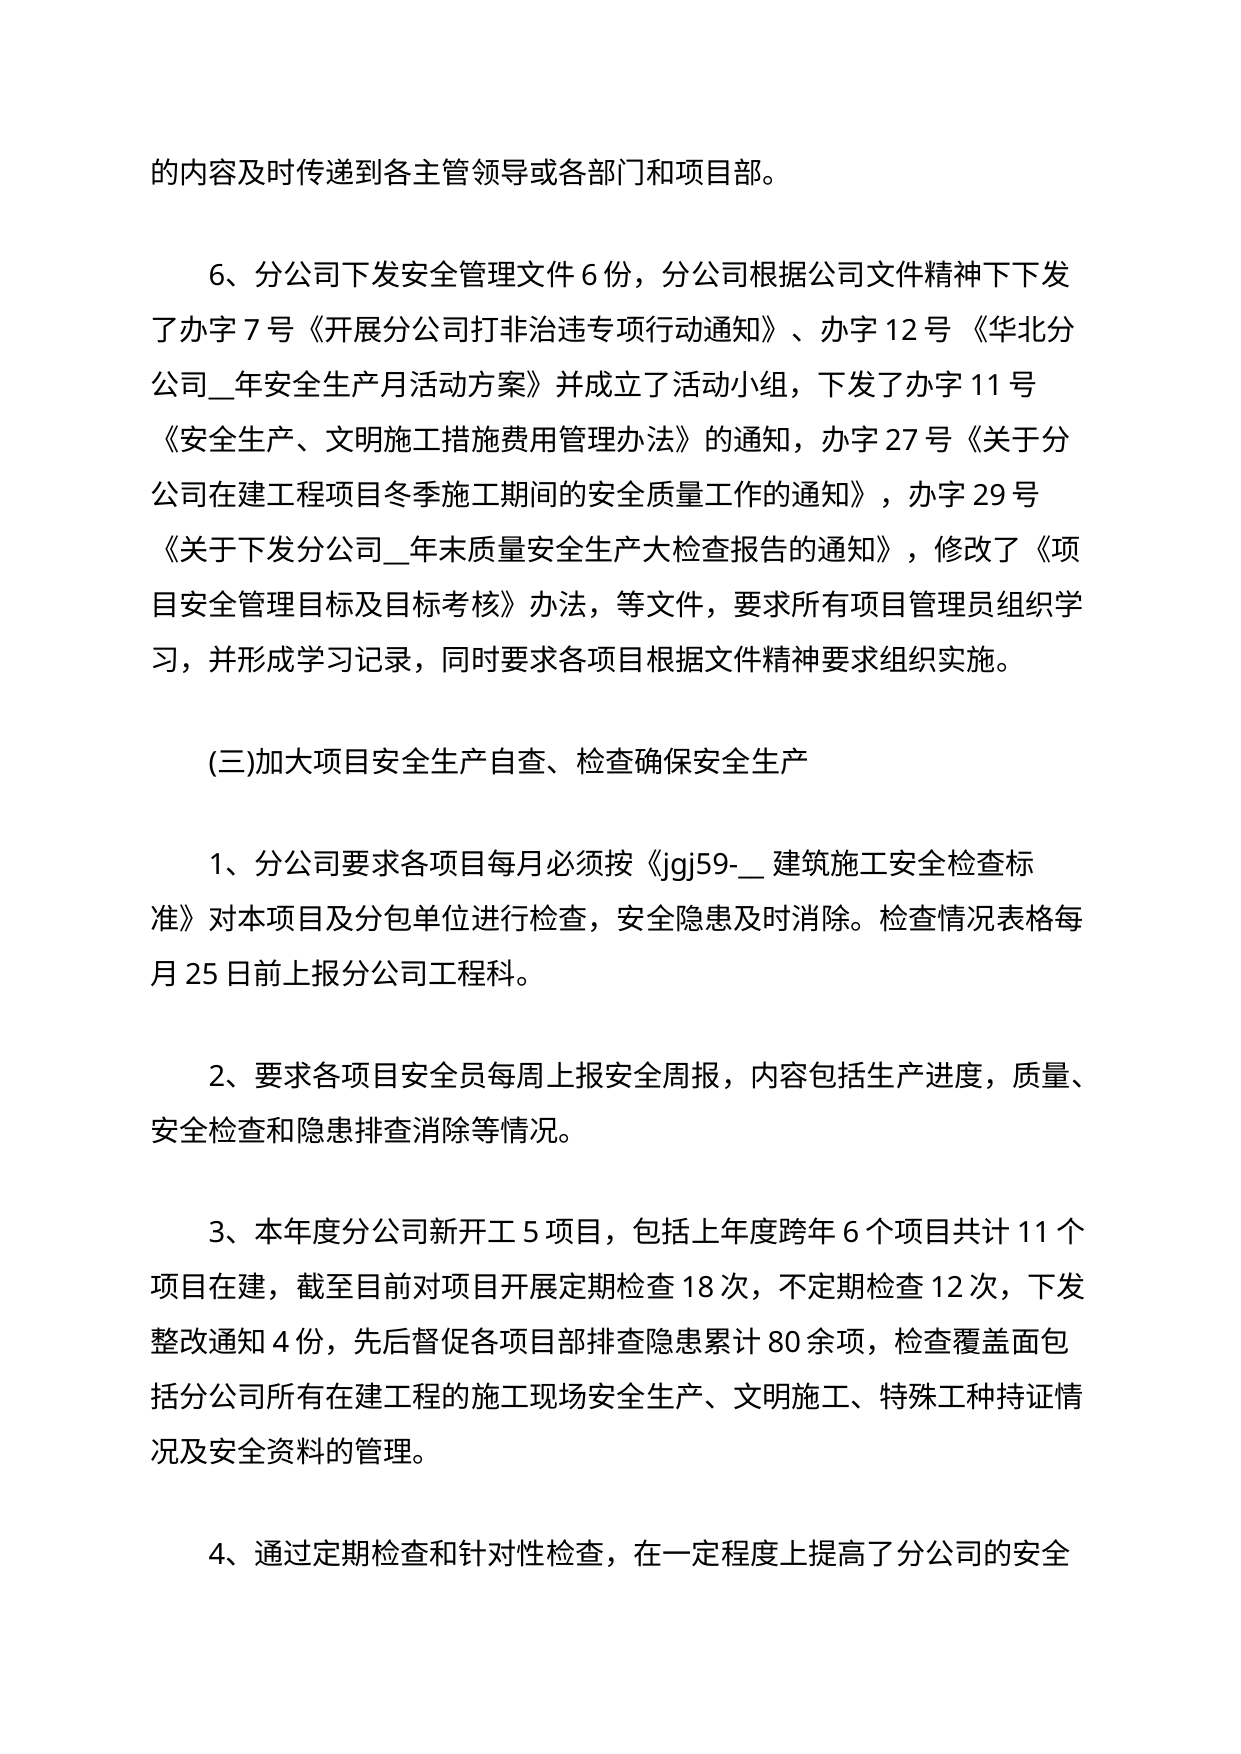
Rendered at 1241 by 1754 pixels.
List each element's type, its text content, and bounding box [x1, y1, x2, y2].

text 3、本年度分公司新开工5项目，包括上年度跨年6个项目共计11个项目在建，截至目前对项目开展定期检查18次，不定期检查12次，下发整改通知4份，先后督促各项目部排查隐患累计80余项，检查覆盖面包括分公司所有在建工程的施工现场安全生产、文明施工、特殊工种持证情况及安全资料的管理。 [150, 1209, 1090, 1471]
text 1、分公司要求各项目每月必须按《jgj59-__ 建筑施工安全检查标准》对本项目及分包单位进行检查，安全隐患及时消除。检查情况表格每月25日前上报分公司工程科。 [150, 840, 1090, 993]
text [150, 150, 1090, 192]
text (三)加大项目安全生产自查、检查确保安全生产 [150, 738, 1090, 781]
text 6、分公司下发安全管理文件6份，分公司根据公司文件精神下下发了办字7号《开展分公司打非治违专项行动通知》、办字12号 《华北分公司__年安全生产月活动方案》并成立了活动小组，下发了办字11号《安全生产、文明施工措施费用管理办法》的通知，办字27号《关于分公司在建工程项目冬季施工期间的安全质量工作的通知》，办字29号《关于下发分公司__年末质量安全生产大检查报告的通知》，修改了《项目安全管理目标及目标考核》办法，等文件，要求所有项目管理员组织学习，并形成学习记录，同时要求各项目根据文件精神要求组织实施。 [150, 252, 1090, 679]
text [150, 1531, 1090, 1573]
text 2、要求各项目安全员每周上报安全周报，内容包括生产进度，质量、安全检查和隐患排查消除等情况。 [150, 1052, 1090, 1149]
